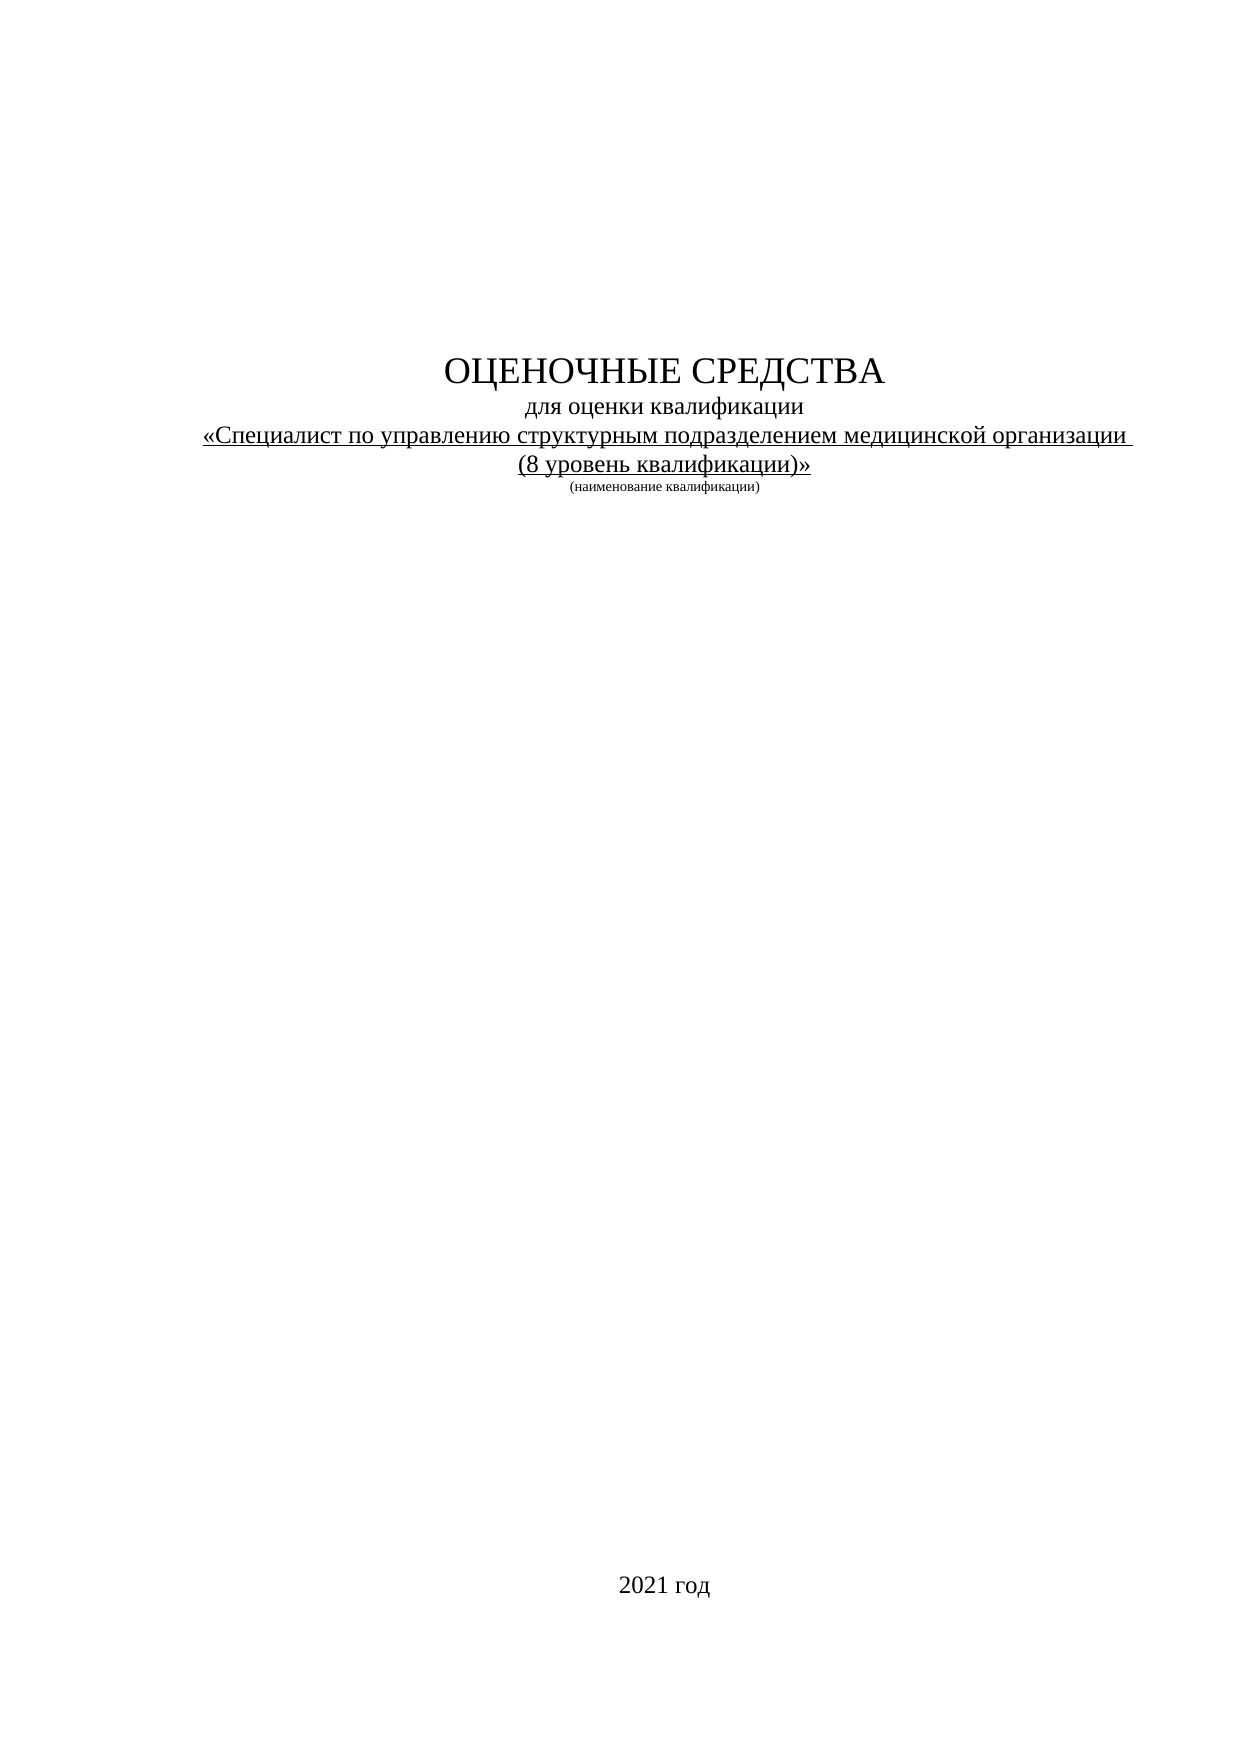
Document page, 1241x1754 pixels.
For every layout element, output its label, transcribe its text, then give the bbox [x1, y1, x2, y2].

text (8 уровень квалификации)» [177, 449, 1152, 477]
text 2021 год [177, 1570, 1152, 1599]
text «Специалист по управлению структурным подразделением медицинской организации [177, 420, 1152, 449]
text ОЦЕНОЧНЫЕ СРЕДСТВА [177, 348, 1152, 391]
text для оценки квалификации [177, 391, 1152, 420]
text (наименование квалификации) [177, 477, 1152, 506]
